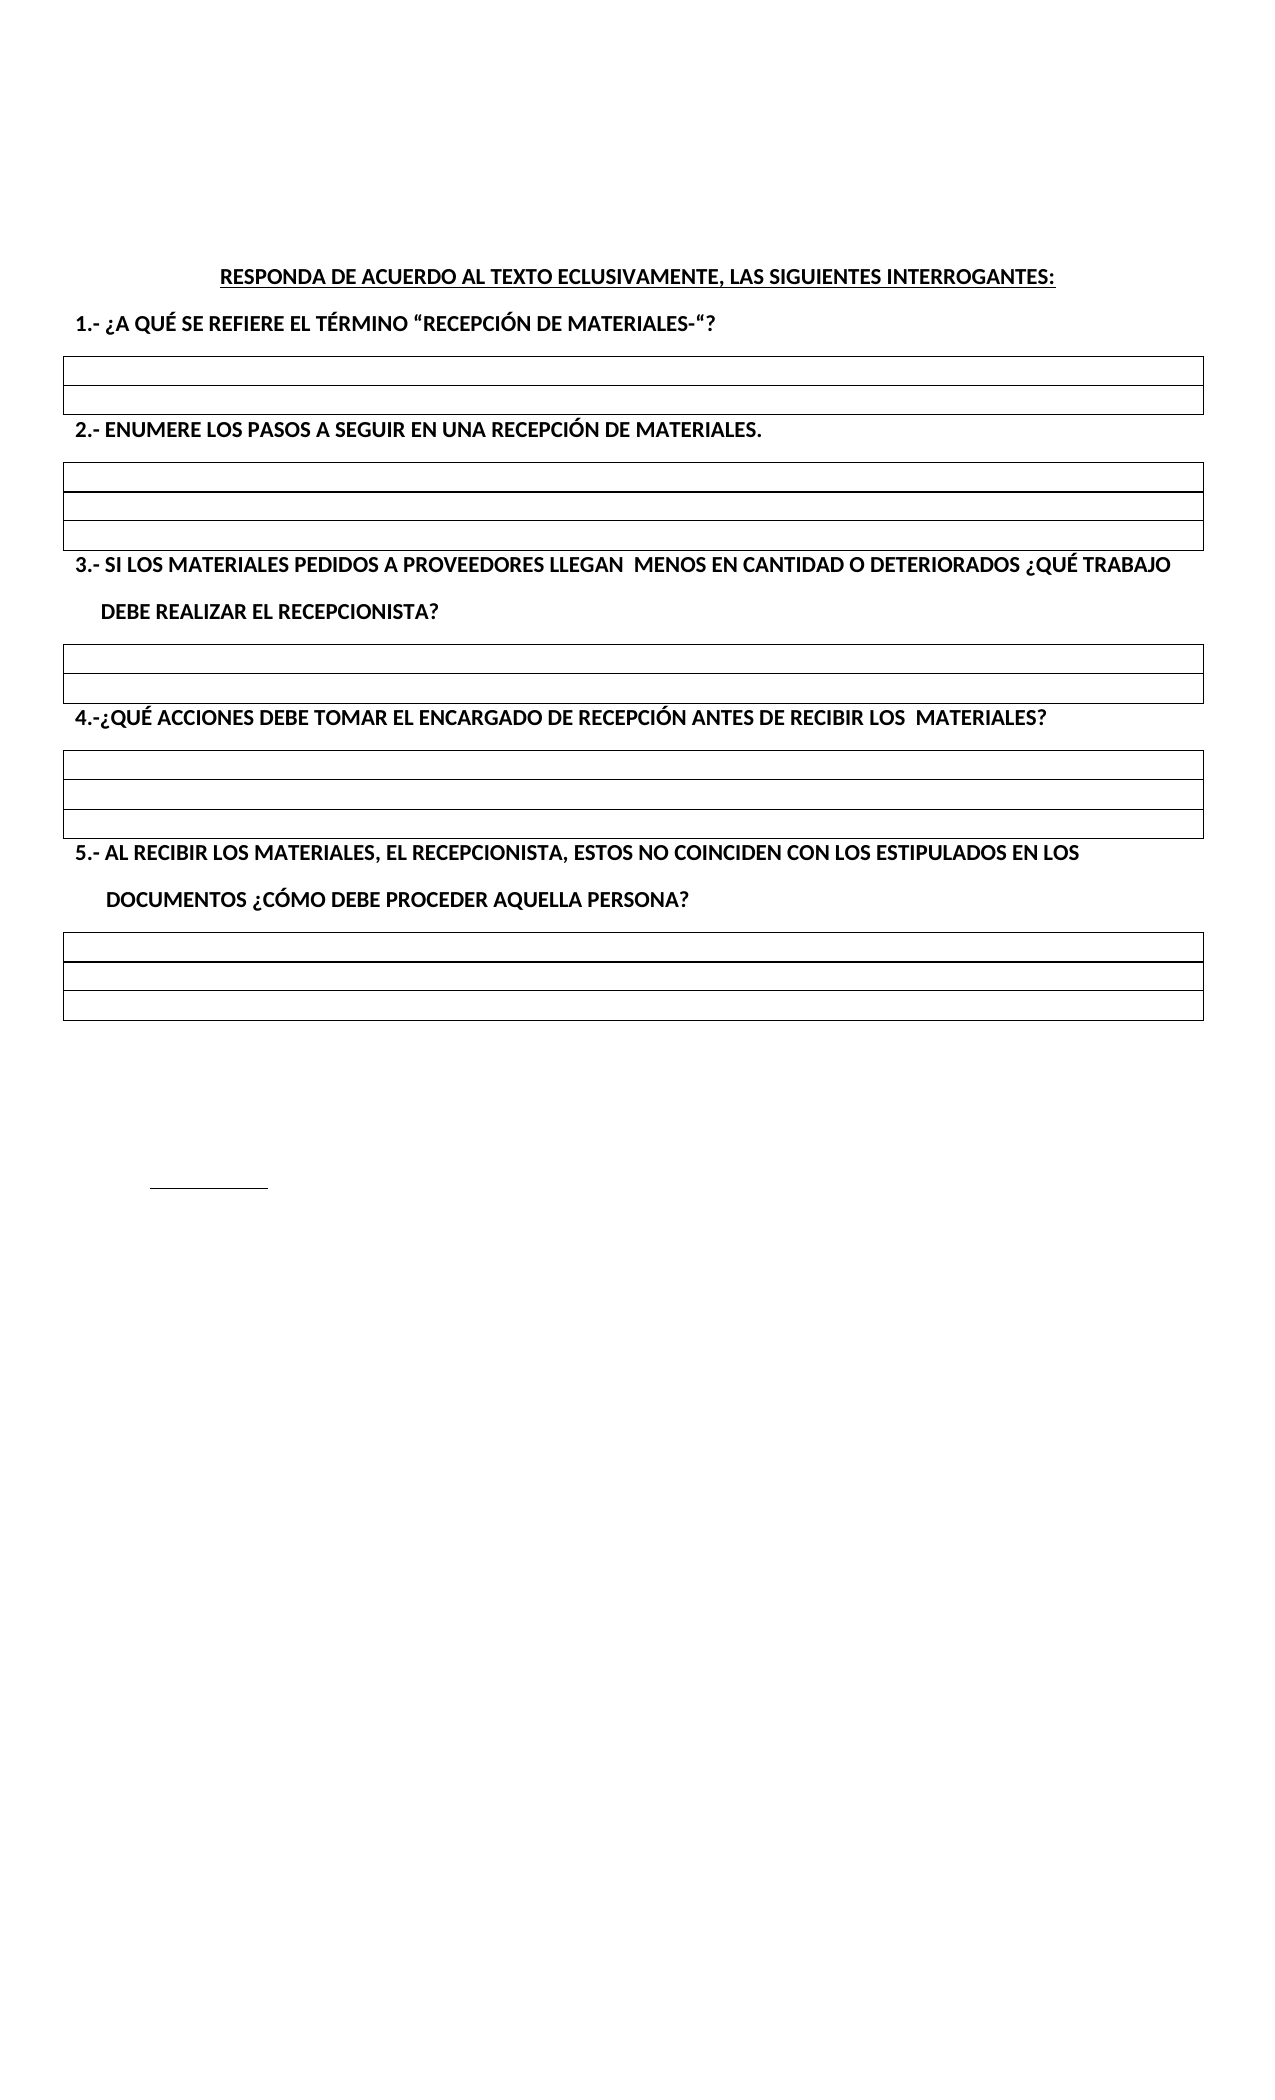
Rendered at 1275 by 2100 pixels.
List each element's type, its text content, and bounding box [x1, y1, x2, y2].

text DEBE REALIZAR EL RECEPCIONISTA? [75, 597, 1200, 625]
table_header [64, 463, 1203, 491]
text 3.- SI LOS MATERIALES PEDIDOS A PROVEEDORES LLEGAN MENOS EN CANTIDAD O DETERIORADOS ¿QUÉ TRABAJO [75, 551, 1200, 578]
text DOCUMENTOS ¿CÓMO DEBE PROCEDER AQUELLA PERSONA? [75, 885, 1200, 913]
table_header [64, 933, 1203, 961]
text 4.-¿QUÉ ACCIONES DEBE TOMAR EL ENCARGADO DE RECEPCIÓN ANTES DE RECIBIR LOS MATERIALES? [75, 704, 1200, 731]
table_cell [64, 963, 1203, 990]
table_cell [64, 386, 1203, 414]
table_cell [64, 991, 1203, 1019]
table_cell [64, 674, 1203, 702]
text 5.- AL RECIBIR LOS MATERIALES, EL RECEPCIONISTA, ESTOS NO COINCIDEN CON LOS ESTIPULADOS EN LOS [75, 839, 1200, 867]
table_cell [64, 521, 1203, 549]
table_cell [64, 493, 1203, 520]
text RESPONDA DE ACUERDO AL TEXTO ECLUSIVAMENTE, LAS SIGUIENTES INTERROGANTES: [75, 262, 1200, 291]
text 2.- ENUMERE LOS PASOS A SEGUIR EN UNA RECEPCIÓN DE MATERIALES. [75, 415, 1200, 443]
table_header [64, 645, 1203, 673]
table_header [64, 357, 1203, 385]
table_cell [64, 810, 1203, 837]
text 1.- ¿A QUÉ SE REFIERE EL TÉRMINO “RECEPCIÓN DE MATERIALES-“? [75, 309, 1200, 337]
table_cell [64, 780, 1203, 808]
table_header [64, 751, 1203, 779]
